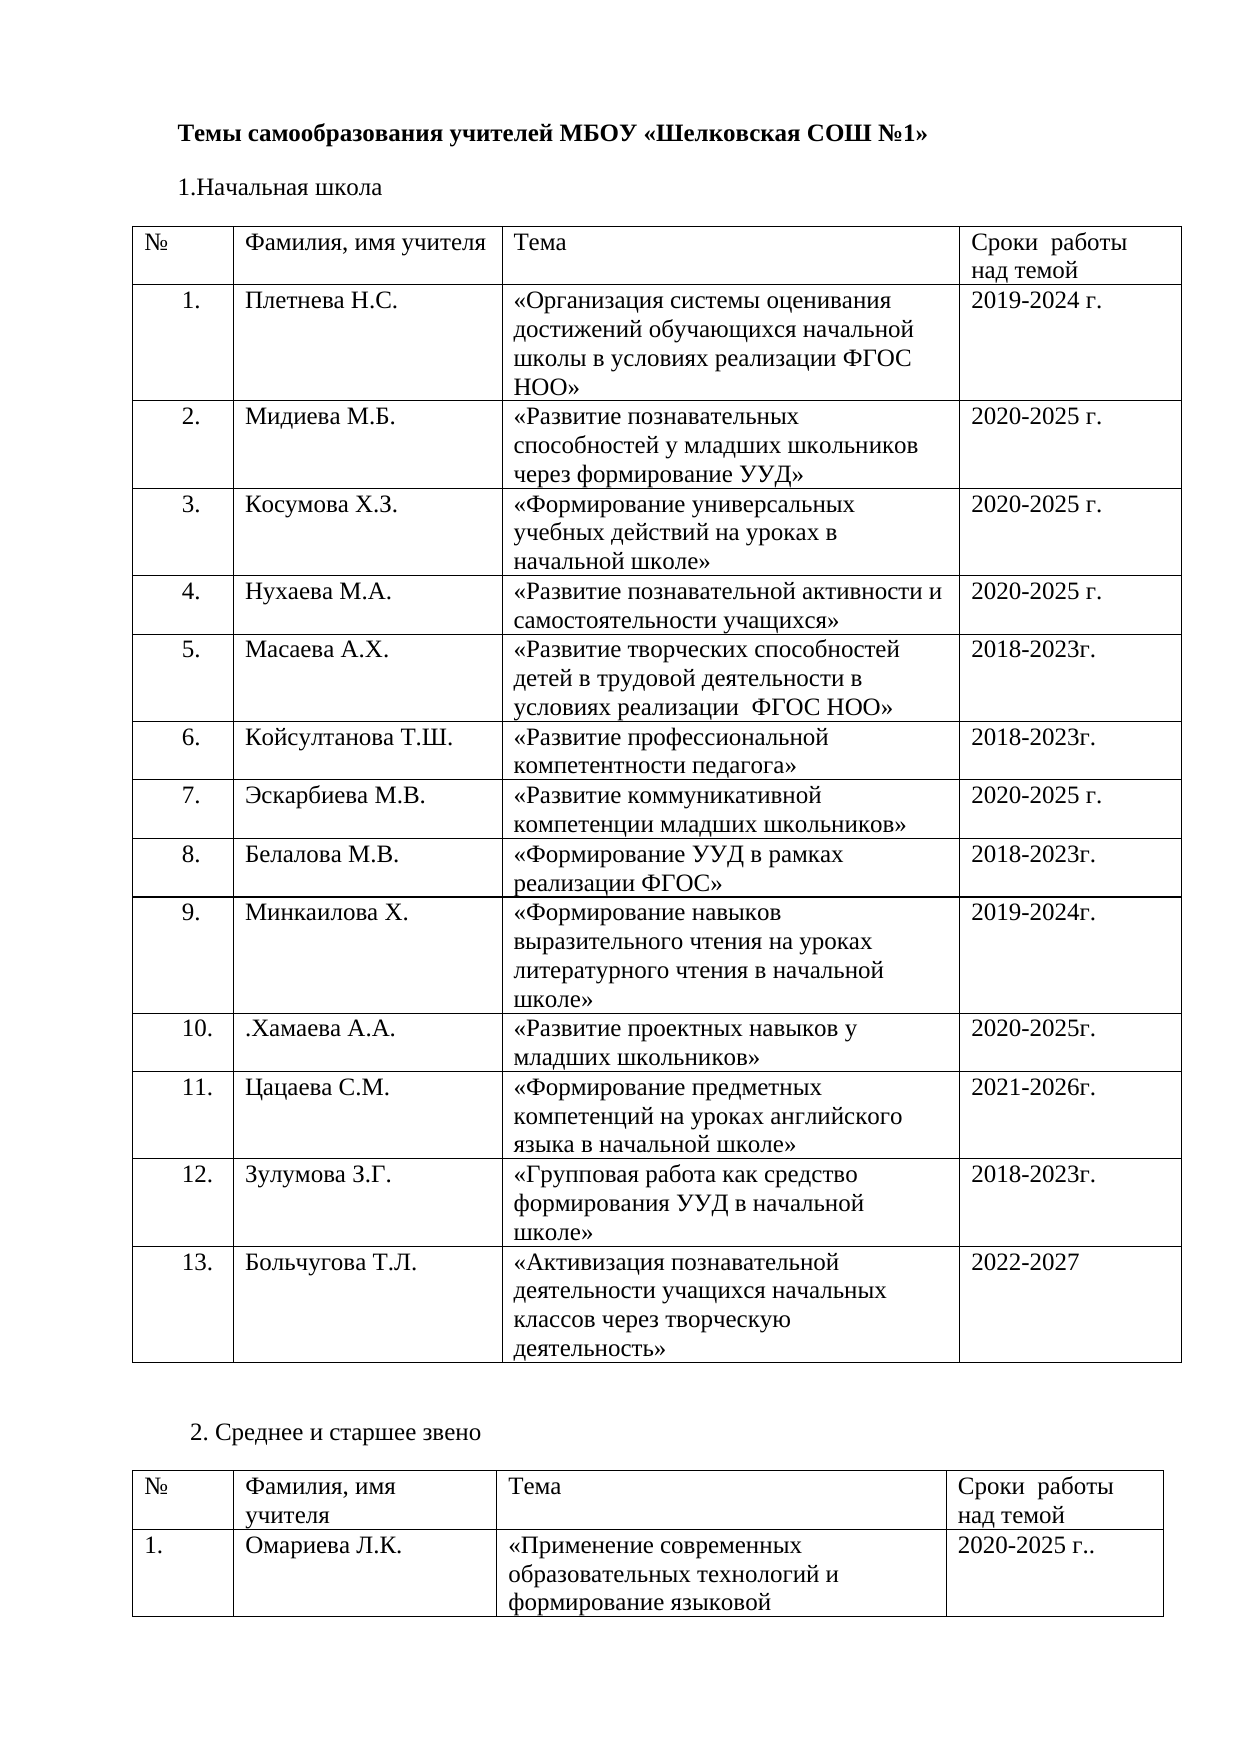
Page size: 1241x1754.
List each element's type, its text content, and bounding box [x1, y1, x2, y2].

table_cell Масаева А.Х. [234, 635, 502, 721]
table_header Тема [497, 1471, 946, 1529]
table_cell [133, 635, 233, 721]
table_cell «Развитие проектных навыков у младших школьников» [503, 1014, 959, 1071]
table_header Фамилия, имя учителя [234, 227, 502, 284]
table_cell Зулумова З.Г. [234, 1159, 502, 1246]
text 2. Среднее и старшее звено [177, 1417, 1152, 1445]
table_header Тема [503, 227, 959, 284]
table_cell 2018-2023г. [960, 1159, 1181, 1246]
table_cell 2020-2025г. [960, 1014, 1181, 1071]
table_cell «Активизация познавательной деятельности учащихся начальных классов через творческую деятельность» [503, 1247, 959, 1362]
table_cell 2018-2023г. [960, 722, 1181, 779]
table_cell [133, 722, 233, 779]
table_cell 2018-2023г. [960, 635, 1181, 721]
table_cell Минкаилова Х. [234, 898, 502, 1012]
table_cell 2020-2025 г. [960, 780, 1181, 838]
table_cell «Формирование навыков выразительного чтения на уроках литературного чтения в начальной школе» [503, 898, 959, 1012]
table_cell Омариева Л.К. [234, 1530, 496, 1616]
table_cell [133, 1530, 233, 1616]
table_cell Эскарбиева М.В. [234, 780, 502, 838]
table_cell 2019-2024г. [960, 898, 1181, 1012]
table_cell Плетнева Н.С. [234, 285, 502, 400]
table_cell «Развитие коммуникативной компетенции младших школьников» [503, 780, 959, 838]
table_cell [133, 285, 233, 400]
table_cell 2020-2025 г. [960, 401, 1181, 488]
text 1.Начальная школа [177, 172, 1152, 201]
table_cell [133, 1159, 233, 1246]
table_cell 2020-2025 г.. [947, 1530, 1163, 1616]
text Темы самообразования учителей МБОУ «Шелковская СОШ №1» [177, 118, 1152, 147]
table_cell «Развитие профессиональной компетентности педагога» [503, 722, 959, 779]
table_cell «Развитие творческих способностей детей в трудовой деятельности в условиях реализации ФГОС НОО» [503, 635, 959, 721]
table_header Фамилия, имя учителя [234, 1471, 496, 1529]
table_cell [133, 401, 233, 488]
table_cell «Формирование предметных компетенций на уроках английского языка в начальной школе» [503, 1072, 959, 1158]
table_cell [133, 1072, 233, 1158]
table_cell Цацаева С.М. [234, 1072, 502, 1158]
table_cell «Развитие познавательной активности и самостоятельности учащихся» [503, 576, 959, 633]
table_cell [133, 839, 233, 896]
table_header Сроки работы над темой [947, 1471, 1163, 1529]
table_cell 2021-2026г. [960, 1072, 1181, 1158]
table_cell «Формирование УУД в рамках реализации ФГОС» [503, 839, 959, 896]
table_cell Койсултанова Т.Ш. [234, 722, 502, 779]
table_cell .Хамаева А.А. [234, 1014, 502, 1071]
table_cell 2020-2025 г. [960, 576, 1181, 633]
table_cell [133, 898, 233, 1012]
table_cell Нухаева М.А. [234, 576, 502, 633]
table_cell Мидиева М.Б. [234, 401, 502, 488]
table_cell 2018-2023г. [960, 839, 1181, 896]
table_cell [133, 780, 233, 838]
table_header Сроки работы над темой [960, 227, 1181, 284]
table_cell 2020-2025 г. [960, 489, 1181, 575]
table_cell Белалова М.В. [234, 839, 502, 896]
table_cell Больчугова Т.Л. [234, 1247, 502, 1362]
table_cell Косумова Х.З. [234, 489, 502, 575]
table_header № [133, 1471, 233, 1529]
table_cell «Развитие познавательных способностей у младших школьников через формирование УУД» [503, 401, 959, 488]
table_cell [133, 489, 233, 575]
table_cell [133, 1247, 233, 1362]
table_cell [497, 1530, 946, 1616]
table_cell [133, 576, 233, 633]
table_cell «Организация системы оценивания достижений обучающихся начальной школы в условиях реализации ФГОС НОО» [503, 285, 959, 400]
table_header № [133, 227, 233, 284]
table_cell [133, 1014, 233, 1071]
table_cell 2022-2027 [960, 1247, 1181, 1362]
table_cell «Групповая работа как средство формирования УУД в начальной школе» [503, 1159, 959, 1246]
table_cell 2019-2024 г. [960, 285, 1181, 400]
table_cell «Формирование универсальных учебных действий на уроках в начальной школе» [503, 489, 959, 575]
